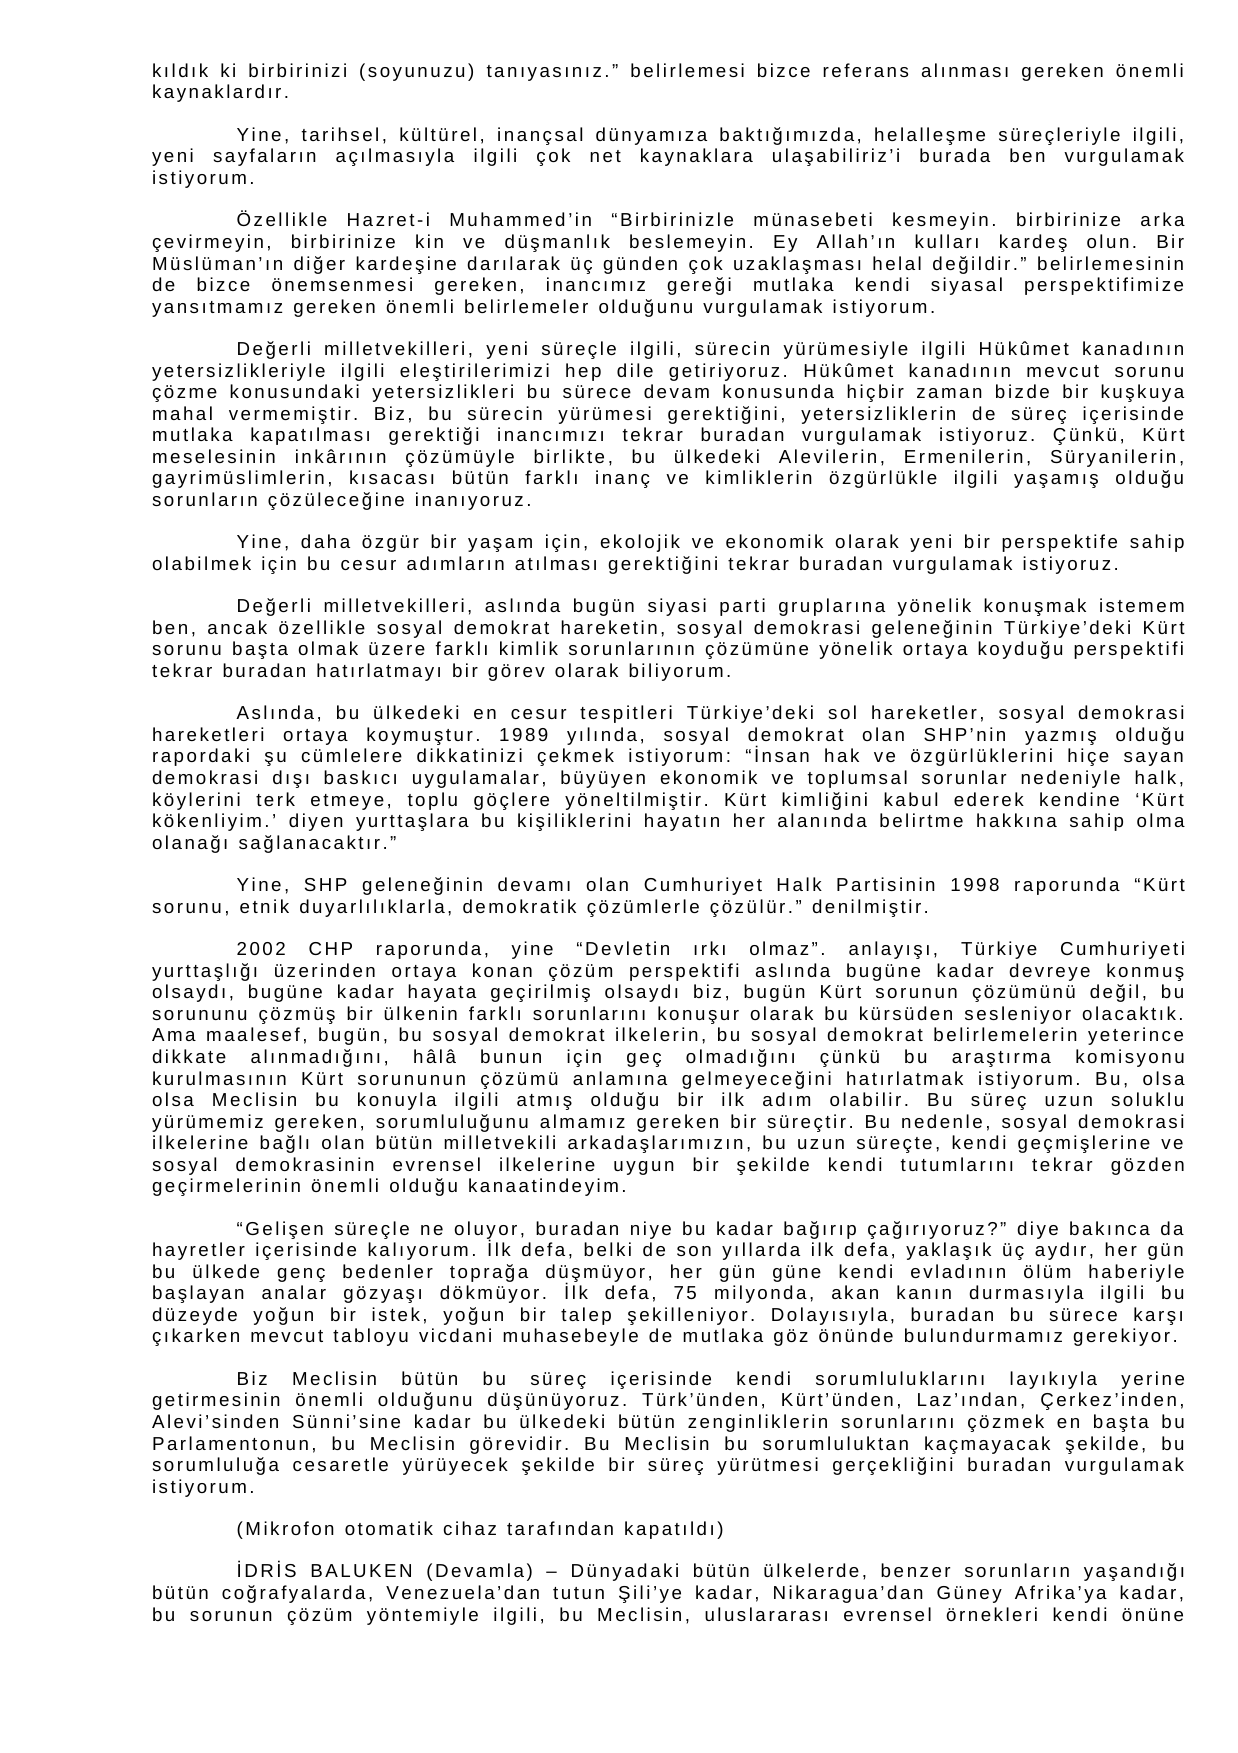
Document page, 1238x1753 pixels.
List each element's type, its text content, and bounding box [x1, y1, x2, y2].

text “Gelişen süreçle ne oluyor, buradan niye bu kadar bağırıp çağırıyoruz?” diye bakınca da hayretler içerisinde kalıyorum. İlk defa, belki de son yıllarda ilk defa, yaklaşık üç aydır, her gün bu ülkede genç bedenler toprağa düşmüyor, her gün güne kendi evladının ölüm haberiyle başlayan analar gözyaşı dökmüyor. İlk defa, 75 milyonda, akan kanın durmasıyla ilgili bu düzeyde yoğun bir istek, yoğun bir talep şekilleniyor. Dolayısıyla, buradan bu sürece karşı çıkarken mevcut tabloyu vicdani muhasebeyle de mutlaka göz önünde bulundurmamız gerekiyor. [152, 1217, 1186, 1347]
text Yine, SHP geleneğinin devamı olan Cumhuriyet Halk Partisinin 1998 raporunda “Kürt sorunu, etnik duyarlılıklarla, demokratik çözümlerle çözülür.” denilmiştir. [152, 874, 1186, 917]
text Biz Meclisin bütün bu süreç içerisinde kendi sorumluluklarını layıkıyla yerine getirmesinin önemli olduğunu düşünüyoruz. Türk’ünden, Kürt’ünden, Laz’ından, Çerkez’inden, Alevi’sinden Sünni’sine kadar bu ülkedeki bütün zenginliklerin sorunlarını çözmek en başta bu Parlamentonun, bu Meclisin görevidir. Bu Meclisin bu sorumluluktan kaçmayacak şekilde, bu sorumluluğa cesaretle yürüyecek şekilde bir süreç yürütmesi gerçekliğini buradan vurgulamak istiyorum. [152, 1368, 1186, 1497]
text Özellikle Hazret-i Muhammed’in “Birbirinizle münasebeti kesmeyin. birbirinize arka çevirmeyin, birbirinize kin ve düşmanlık beslemeyin. Ey Allah’ın kulları kardeş olun. Bir Müslüman’ın diğer kardeşine darılarak üç günden çok uzaklaşması helal değildir.” belirlemesinin de bizce önemsenmesi gereken, inancımız gereği mutlaka kendi siyasal perspektifimize yansıtmamız gereken önemli belirlemeler olduğunu vurgulamak istiyorum. [152, 209, 1186, 317]
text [152, 1560, 1186, 1625]
text Yine, tarihsel, kültürel, inançsal dünyamıza baktığımızda, helalleşme süreçleriyle ilgili, yeni sayfaların açılmasıyla ilgili çok net kaynaklara ulaşabiliriz’i burada ben vurgulamak istiyorum. [152, 124, 1186, 188]
text Değerli milletvekilleri, aslında bugün siyasi parti gruplarına yönelik konuşmak istemem ben, ancak özellikle sosyal demokrat hareketin, sosyal demokrasi geleneğinin Türkiye’deki Kürt sorunu başta olmak üzere farklı kimlik sorunlarının çözümüne yönelik ortaya koyduğu perspektifi tekrar buradan hatırlatmayı bir görev olarak biliyorum. [152, 595, 1186, 681]
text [152, 60, 1186, 103]
text Aslında, bu ülkedeki en cesur tespitleri Türkiye’deki sol hareketler, sosyal demokrasi hareketleri ortaya koymuştur. 1989 yılında, sosyal demokrat olan SHP’nin yazmış olduğu rapordaki şu cümlelere dikkatinizi çekmek istiyorum: “İnsan hak ve özgürlüklerini hiçe sayan demokrasi dışı baskıcı uygulamalar, büyüyen ekonomik ve toplumsal sorunlar nedeniyle halk, köylerini terk etmeye, toplu göçlere yöneltilmiştir. Kürt kimliğini kabul ederek kendine ‘Kürt kökenliyim.’ diyen yurttaşlara bu kişiliklerini hayatın her alanında belirtme hakkına sahip olma olanağı sağlanacaktır.” [152, 702, 1186, 853]
text 2002 CHP raporunda, yine “Devletin ırkı olmaz”. anlayışı, Türkiye Cumhuriyeti yurttaşlığı üzerinden ortaya konan çözüm perspektifi aslında bugüne kadar devreye konmuş olsaydı, bugüne kadar hayata geçirilmiş olsaydı biz, bugün Kürt sorunun çözümünü değil, bu sorununu çözmüş bir ülkenin farklı sorunlarını konuşur olarak bu kürsüden sesleniyor olacaktık. Ama maalesef, bugün, bu sosyal demokrat ilkelerin, bu sosyal demokrat belirlemelerin yeterince dikkate alınmadığını, hâlâ bunun için geç olmadığını çünkü bu araştırma komisyonu kurulmasının Kürt sorununun çözümü anlamına gelmeyeceğini hatırlatmak istiyorum. Bu, olsa olsa Meclisin bu konuyla ilgili atmış olduğu bir ilk adım olabilir. Bu süreç uzun soluklu yürümemiz gereken, sorumluluğunu almamız gereken bir süreçtir. Bu nedenle, sosyal demokrasi ilkelerine bağlı olan bütün milletvekili arkadaşlarımızın, bu uzun süreçte, kendi geçmişlerine ve sosyal demokrasinin evrensel ilkelerine uygun bir şekilde kendi tutumlarını tekrar gözden geçirmelerinin önemli olduğu kanaatindeyim. [152, 938, 1186, 1197]
text Değerli milletvekilleri, yeni süreçle ilgili, sürecin yürümesiyle ilgili Hükûmet kanadının yetersizlikleriyle ilgili eleştirilerimizi hep dile getiriyoruz. Hükûmet kanadının mevcut sorunu çözme konusundaki yetersizlikleri bu sürece devam konusunda hiçbir zaman bizde bir kuşkuya mahal vermemiştir. Biz, bu sürecin yürümesi gerektiğini, yetersizliklerin de süreç içerisinde mutlaka kapatılması gerektiği inancımızı tekrar buradan vurgulamak istiyoruz. Çünkü, Kürt meselesinin inkârının çözümüyle birlikte, bu ülkedeki Alevilerin, Ermenilerin, Süryanilerin, gayrimüslimlerin, kısacası bütün farklı inanç ve kimliklerin özgürlükle ilgili yaşamış olduğu sorunların çözüleceğine inanıyoruz. [152, 338, 1186, 510]
text (Mikrofon otomatik cihaz tarafından kapatıldı) [152, 1518, 1186, 1539]
text Yine, daha özgür bir yaşam için, ekolojik ve ekonomik olarak yeni bir perspektife sahip olabilmek için bu cesur adımların atılması gerektiğini tekrar buradan vurgulamak istiyoruz. [152, 531, 1186, 574]
